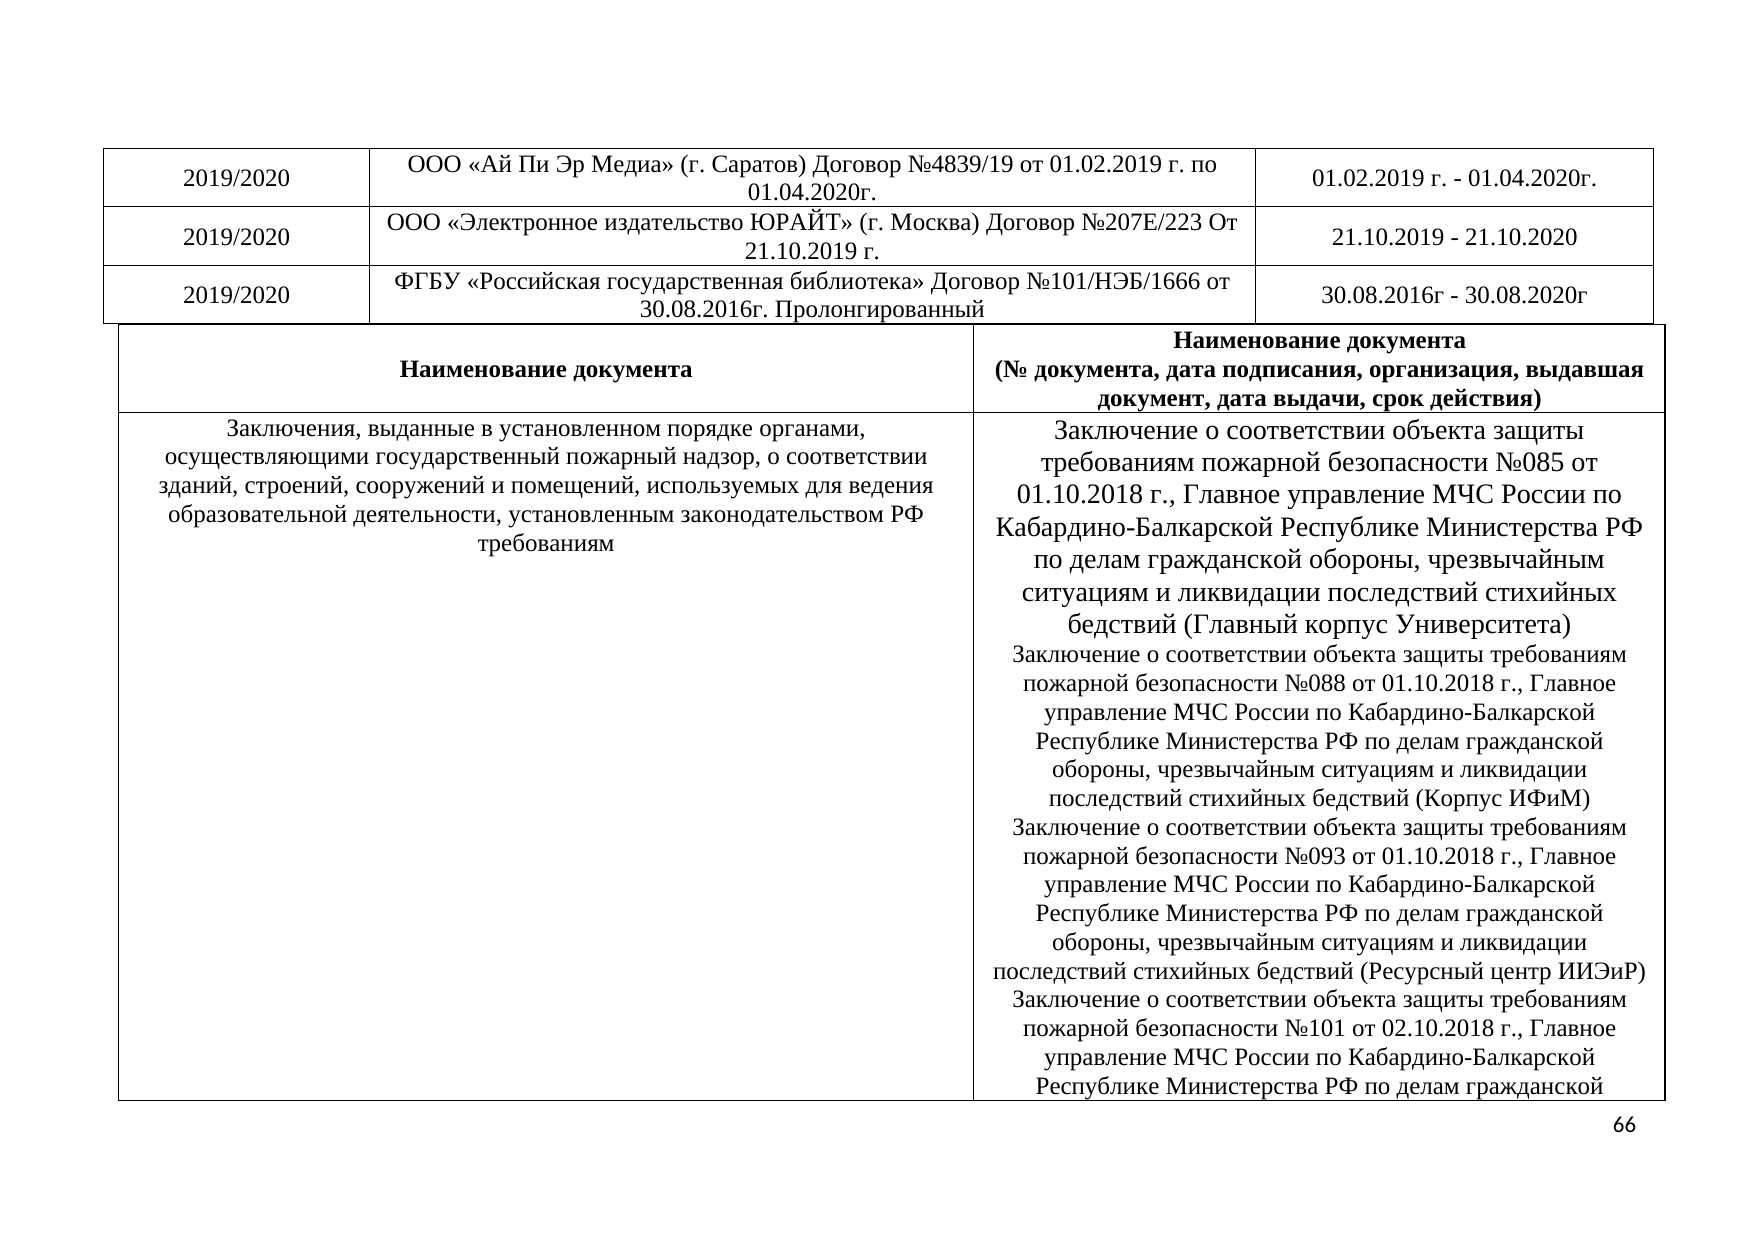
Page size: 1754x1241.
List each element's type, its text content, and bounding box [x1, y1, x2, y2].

table_cell 21.10.2019 - 21.10.2020 [1256, 207, 1653, 265]
table_cell ФГБУ «Российская государственная библиотека» Договор №101/НЭБ/1666 от 30.08.2016г. Пролонгированный [370, 266, 1255, 323]
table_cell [974, 413, 1664, 1099]
table_header Наименование документа (№ документа, дата подписания, организация, выдавшая документ, дата выдачи, срок действия) [974, 325, 1664, 412]
table_header Наименование документа [119, 325, 973, 412]
table_cell 2019/2020 [104, 266, 369, 323]
table_cell 2019/2020 [104, 207, 369, 265]
table_cell 01.02.2019 г. - 01.04.2020г. [1256, 149, 1653, 206]
table_cell 30.08.2016г - 30.08.2020г [1256, 266, 1653, 323]
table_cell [119, 413, 973, 1099]
table_cell ООО «Электронное издательство ЮРАЙТ» (г. Москва) Договор №207Е/223 От 21.10.2019 г. [370, 207, 1255, 265]
table_cell 2019/2020 [104, 149, 369, 206]
table_cell ООО «Ай Пи Эр Медиа» (г. Саратов) Договор №4839/19 от 01.02.2019 г. по 01.04.2020г. [370, 149, 1255, 206]
